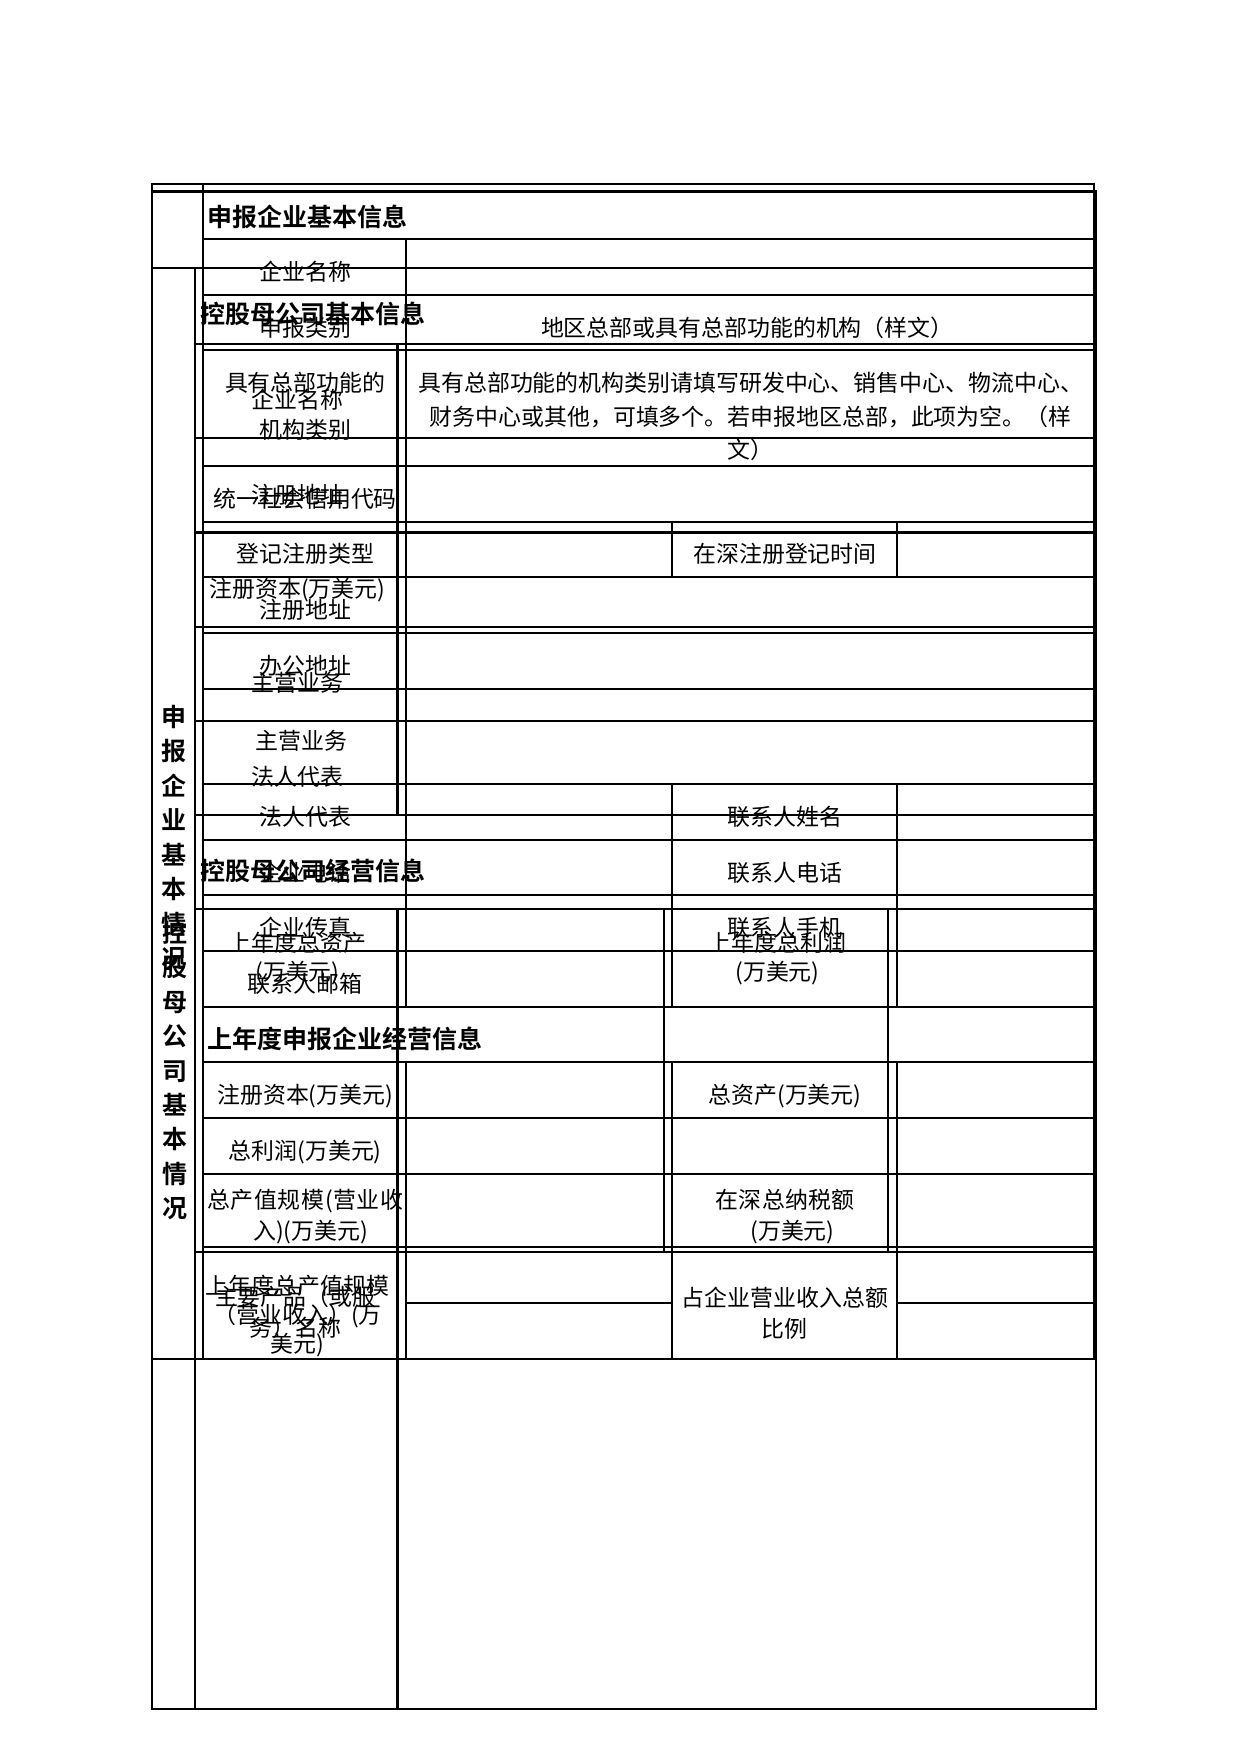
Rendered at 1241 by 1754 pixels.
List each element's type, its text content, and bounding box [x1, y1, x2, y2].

table_cell 控股母公司经营信息 [196, 816, 1095, 908]
table_header [153, 193, 1095, 267]
table_cell [399, 628, 1095, 720]
table_cell [399, 534, 1095, 626]
table_cell 控股母公司基本信息 [196, 269, 1095, 343]
table_cell [399, 722, 1095, 814]
table_cell 控股母公司基本情况 [153, 269, 194, 1708]
table_cell 企业名称 [196, 345, 396, 437]
table_cell [399, 439, 1095, 531]
table_cell [399, 1253, 1095, 1708]
table_cell [399, 910, 663, 1251]
table_cell 注册资本(万美元) [196, 534, 396, 626]
table_cell 上年度总资产 (万美元) [196, 910, 396, 1251]
table_cell [889, 910, 1095, 1251]
table_cell 上年度总利润 (万美元) [665, 910, 887, 1251]
table_cell 法人代表 [196, 722, 396, 814]
table_cell 注册地址 [196, 439, 396, 531]
table_cell [399, 345, 1095, 437]
table_cell 主营业务 [196, 628, 396, 720]
table_cell 上年度总产值规模 （营业收入）(万美元) [196, 1253, 396, 1708]
